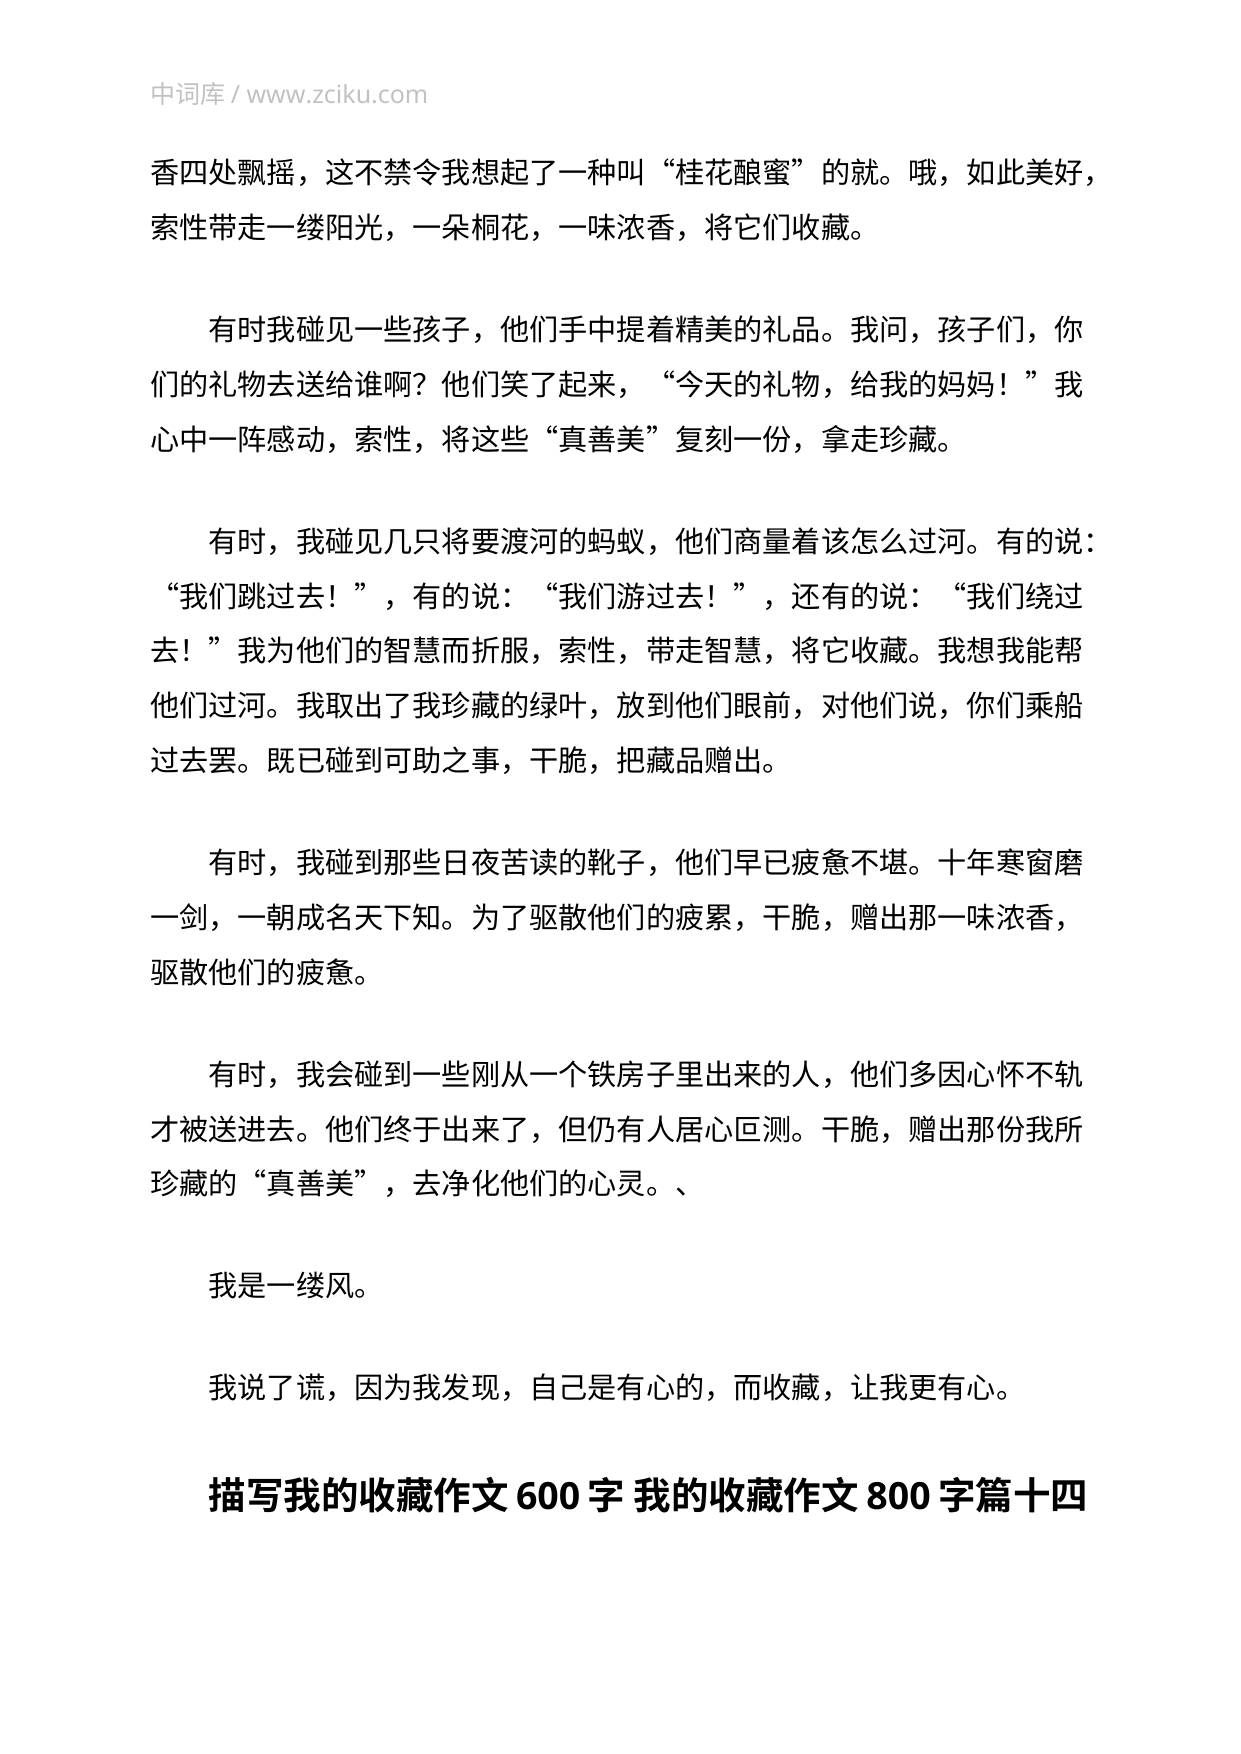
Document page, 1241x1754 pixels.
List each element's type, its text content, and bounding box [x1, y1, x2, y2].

text 有时，我碰见几只将要渡河的蚂蚁，他们商量着该怎么过河。有的说：“我们跳过去！”，有的说：“我们游过去！”，还有的说：“我们绕过去！”我为他们的智慧而折服，索性，带走智慧，将它收藏。我想我能帮他们过河。我取出了我珍藏的绿叶，放到他们眼前，对他们说，你们乘船过去罢。既已碰到可助之事，干脆，把藏品赠出。 [150, 518, 1090, 780]
text 描写我的收藏作文600字 我的收藏作文800字篇十四 [150, 1466, 1090, 1521]
text 有时我碰见一些孩子，他们手中提着精美的礼品。我问，孩子们，你们的礼物去送给谁啊？他们笑了起来，“今天的礼物，给我的妈妈！”我心中一阵感动，索性，将这些“真善美”复刻一份，拿走珍藏。 [150, 307, 1090, 459]
text 我是一缕风。 [150, 1263, 1090, 1305]
text 有时，我碰到那些日夜苦读的靴子，他们早已疲惫不堪。十年寒窗磨一剑，一朝成名天下知。为了驱散他们的疲累，干脆，赠出那一味浓香，驱散他们的疲惫。 [150, 839, 1090, 992]
text 有时，我会碰到一些刚从一个铁房子里出来的人，他们多因心怀不轨才被送进去。他们终于出来了，但仍有人居心叵测。干脆，赠出那份我所珍藏的“真善美”，去净化他们的心灵。、 [150, 1051, 1090, 1203]
text 我说了谎，因为我发现，自己是有心的，而收藏，让我更有心。 [150, 1364, 1090, 1407]
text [150, 150, 1090, 247]
